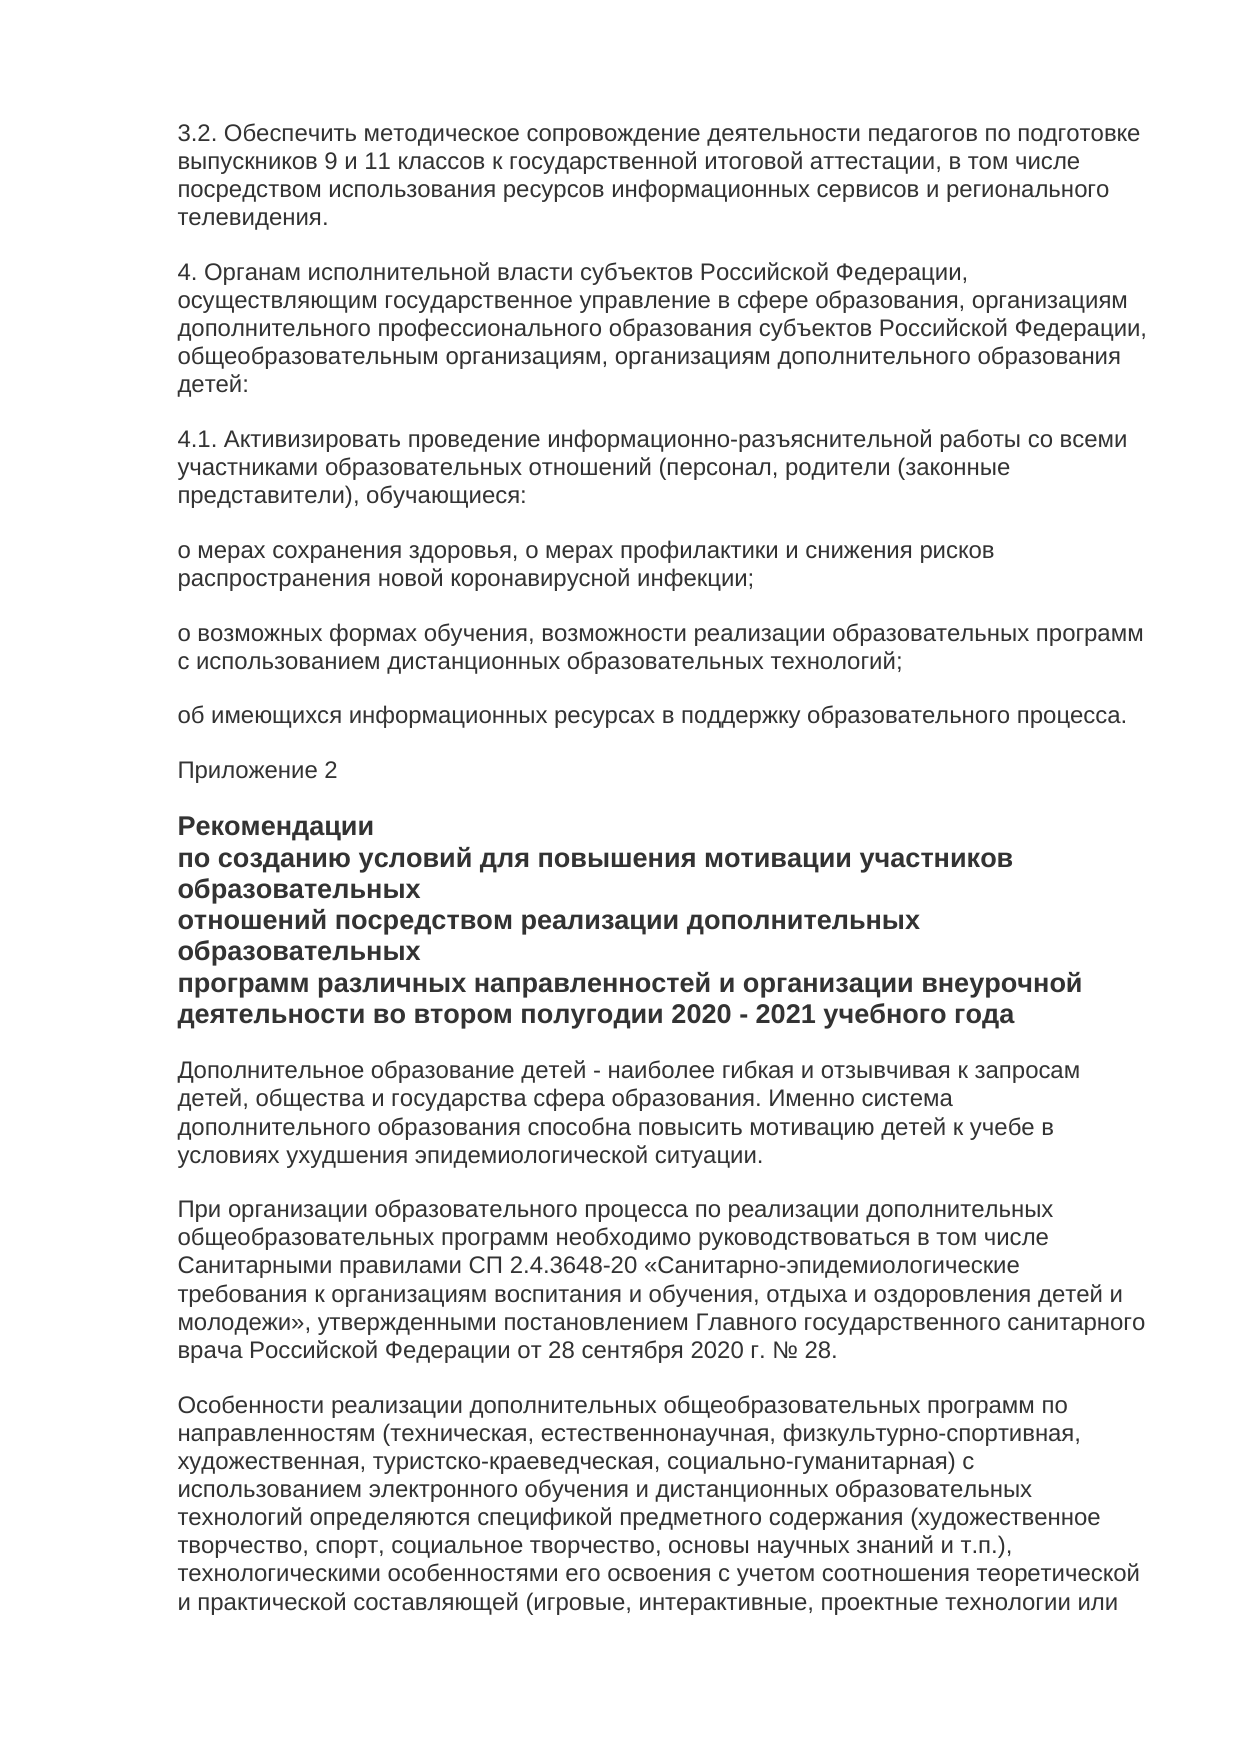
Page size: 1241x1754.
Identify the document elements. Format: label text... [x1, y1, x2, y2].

text Рекомендации по созданию условий для повышения мотивации участников образовательных отношений посредством реализации дополнительных образовательных программ различных направленностей и организации внеурочной деятельности во втором полугодии 2020 - 2021 учебного года [177, 810, 1152, 1029]
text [177, 1390, 1152, 1615]
text о мерах сохранения здоровья, о мерах профилактики и снижения рисков распространения новой коронавирусной инфекции; [177, 535, 1152, 592]
text При организации образовательного процесса по реализации дополнительных общеобразовательных программ необходимо руководствоваться в том числе Санитарными правилами СП 2.4.3648-20 «Санитарно-эпидемиологические требования к организациям воспитания и обучения, отдыха и оздоровления детей и молодежи», утвержденными постановлением Главного государственного санитарного врача Российской Федерации от 28 сентября 2020 г. № 28. [177, 1195, 1152, 1363]
text об имеющихся информационных ресурсах в поддержку образовательного процесса. [177, 701, 1152, 729]
text Приложение 2 [177, 756, 1152, 784]
text 3.2. Обеспечить методическое сопровождение деятельности педагогов по подготовке выпускников 9 и 11 классов к государственной итоговой аттестации, в том числе посредством использования ресурсов информационных сервисов и регионального телевидения. [177, 118, 1152, 231]
text 4.1. Активизировать проведение информационно-разъяснительной работы со всеми участниками образовательных отношений (персонал, родители (законные представители), обучающиеся: [177, 424, 1152, 509]
text 4. Органам исполнительной власти субъектов Российской Федерации, осуществляющим государственное управление в сфере образования, организациям дополнительного профессионального образования субъектов Российской Федерации, общеобразовательным организациям, организациям дополнительного образования детей: [177, 257, 1152, 398]
text о возможных формах обучения, возможности реализации образовательных программ с использованием дистанционных образовательных технологий; [177, 618, 1152, 674]
text Дополнительное образование детей - наиболее гибкая и отзывчивая к запросам детей, общества и государства сфера образования. Именно система дополнительного образования способна повысить мотивацию детей к учебе в условиях ухудшения эпидемиологической ситуации. [177, 1056, 1152, 1168]
